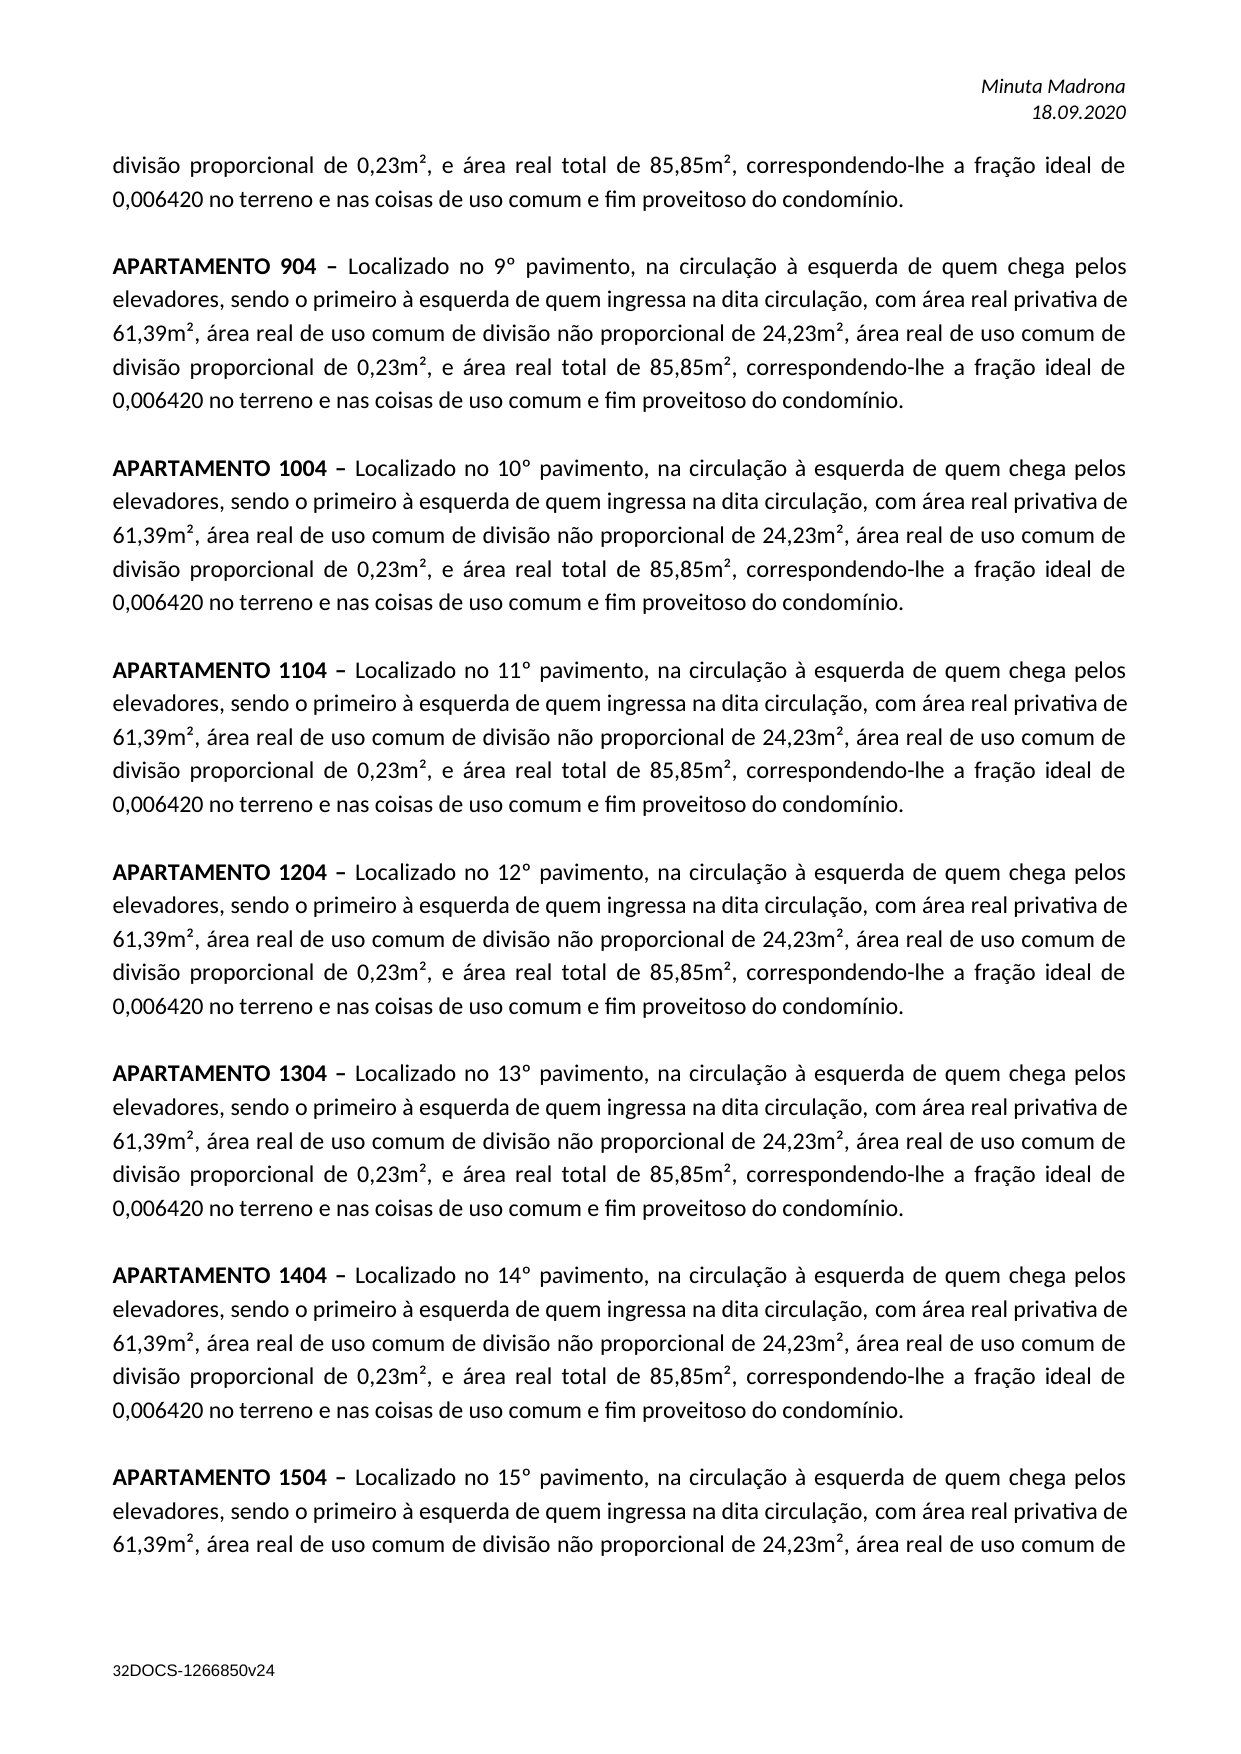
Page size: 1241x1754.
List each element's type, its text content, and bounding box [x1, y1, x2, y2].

text APARTAMENTO 904 – Localizado no 9º pavimento, na circulação à esquerda de quem chega pelos elevadores, sendo o primeiro à esquerda de quem ingressa na dita circulação, com área real privativa de 61,39m², área real de uso comum de divisão não proporcional de 24,23m², área real de uso comum de divisão proporcional de 0,23m², e área real total de 85,85m², correspondendo-lhe a fração ideal de 0,006420 no terreno e nas coisas de uso comum e fim proveitoso do condomínio. [112, 251, 1128, 415]
text APARTAMENTO 1404 – Localizado no 14º pavimento, na circulação à esquerda de quem chega pelos elevadores, sendo o primeiro à esquerda de quem ingressa na dita circulação, com área real privativa de 61,39m², área real de uso comum de divisão não proporcional de 24,23m², área real de uso comum de divisão proporcional de 0,23m², e área real total de 85,85m², correspondendo-lhe a fração ideal de 0,006420 no terreno e nas coisas de uso comum e fim proveitoso do condomínio. [112, 1260, 1128, 1424]
text APARTAMENTO 1104 – Localizado no 11º pavimento, na circulação à esquerda de quem chega pelos elevadores, sendo o primeiro à esquerda de quem ingressa na dita circulação, com área real privativa de 61,39m², área real de uso comum de divisão não proporcional de 24,23m², área real de uso comum de divisão proporcional de 0,23m², e área real total de 85,85m², correspondendo-lhe a fração ideal de 0,006420 no terreno e nas coisas de uso comum e fim proveitoso do condomínio. [112, 655, 1128, 818]
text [112, 150, 1128, 213]
text APARTAMENTO 1004 – Localizado no 10º pavimento, na circulação à esquerda de quem chega pelos elevadores, sendo o primeiro à esquerda de quem ingressa na dita circulação, com área real privativa de 61,39m², área real de uso comum de divisão não proporcional de 24,23m², área real de uso comum de divisão proporcional de 0,23m², e área real total de 85,85m², correspondendo-lhe a fração ideal de 0,006420 no terreno e nas coisas de uso comum e fim proveitoso do condomínio. [112, 453, 1128, 617]
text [112, 1462, 1128, 1559]
text APARTAMENTO 1204 – Localizado no 12º pavimento, na circulação à esquerda de quem chega pelos elevadores, sendo o primeiro à esquerda de quem ingressa na dita circulação, com área real privativa de 61,39m², área real de uso comum de divisão não proporcional de 24,23m², área real de uso comum de divisão proporcional de 0,23m², e área real total de 85,85m², correspondendo-lhe a fração ideal de 0,006420 no terreno e nas coisas de uso comum e fim proveitoso do condomínio. [112, 857, 1128, 1020]
text APARTAMENTO 1304 – Localizado no 13º pavimento, na circulação à esquerda de quem chega pelos elevadores, sendo o primeiro à esquerda de quem ingressa na dita circulação, com área real privativa de 61,39m², área real de uso comum de divisão não proporcional de 24,23m², área real de uso comum de divisão proporcional de 0,23m², e área real total de 85,85m², correspondendo-lhe a fração ideal de 0,006420 no terreno e nas coisas de uso comum e fim proveitoso do condomínio. [112, 1058, 1128, 1222]
